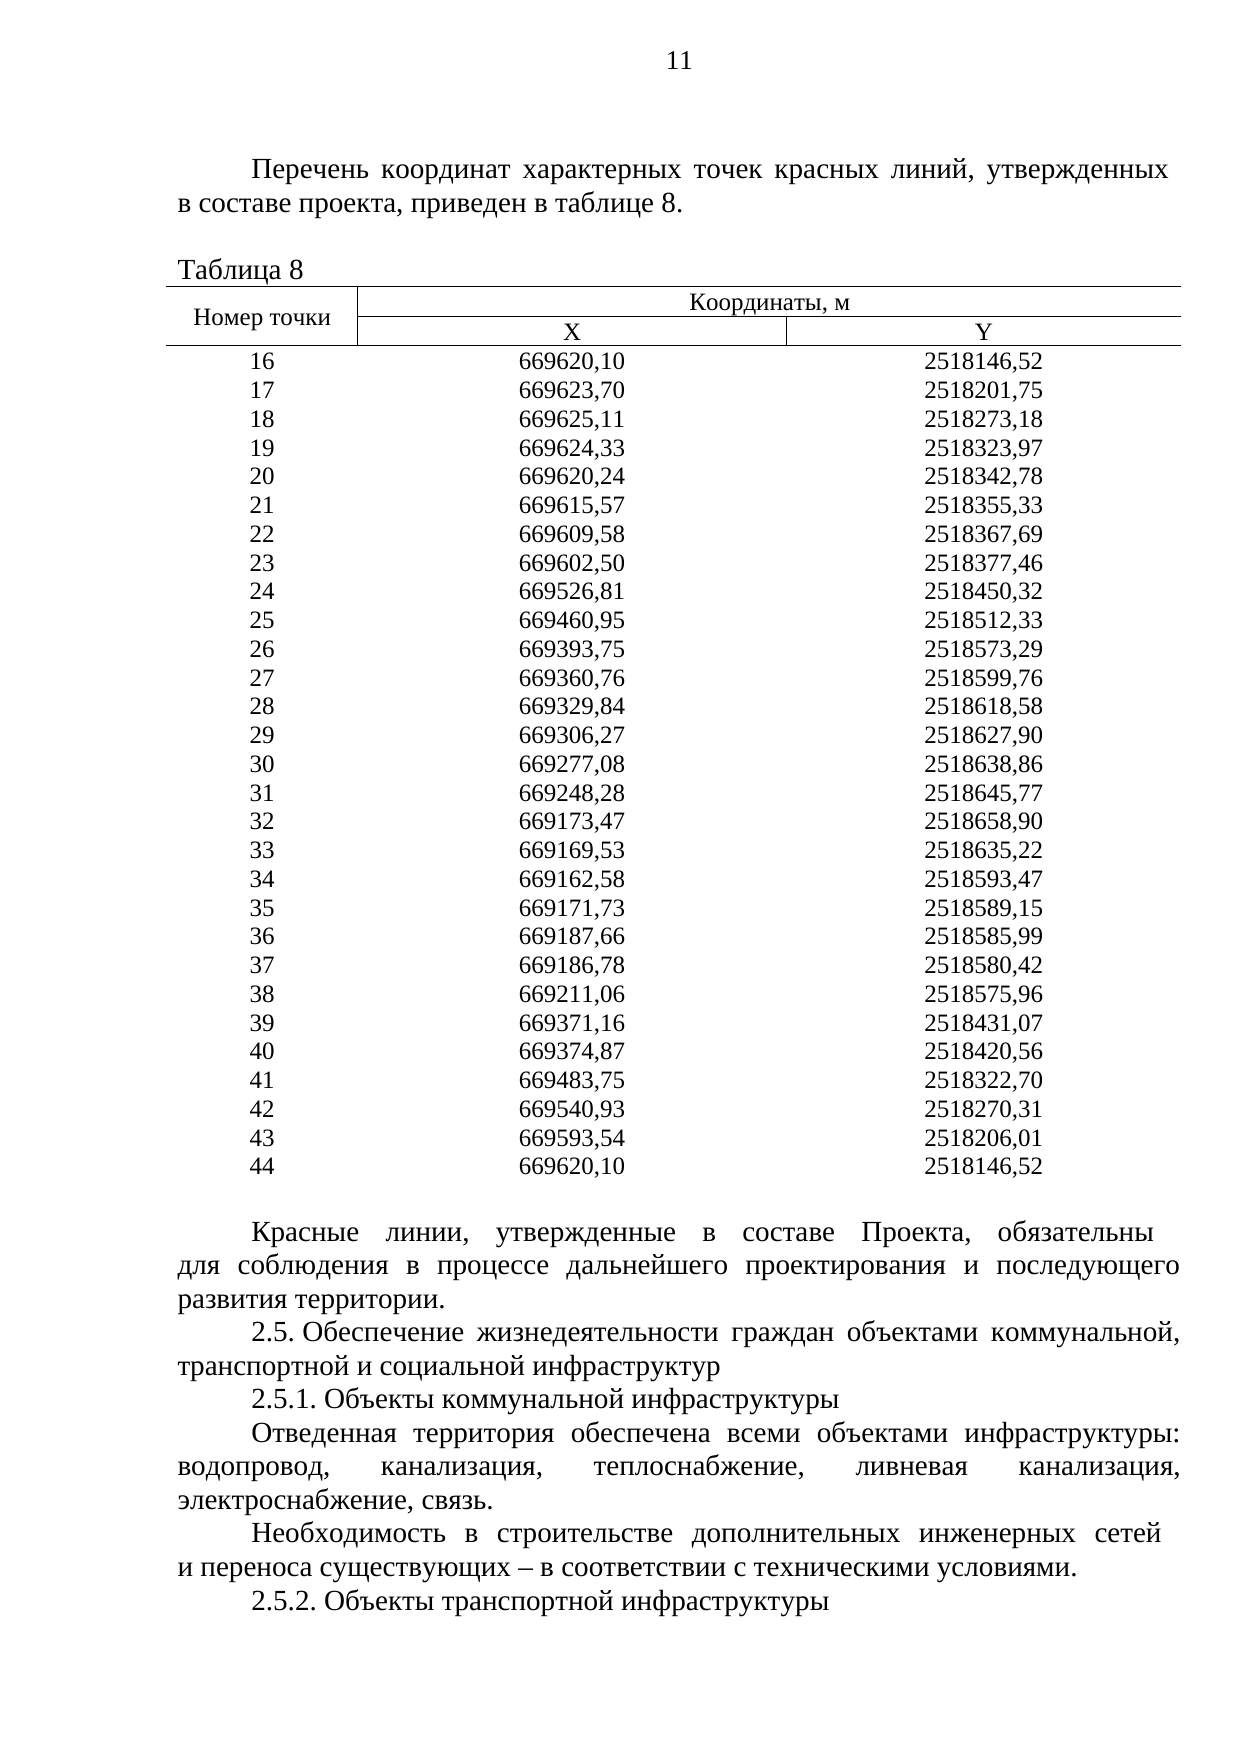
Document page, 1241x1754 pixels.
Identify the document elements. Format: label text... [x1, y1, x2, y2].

table_cell 669624,33 [358, 433, 786, 461]
table_cell 2518585,99 [786, 921, 1181, 950]
table_cell 2518377,46 [786, 548, 1181, 576]
table_cell 2518342,78 [786, 461, 1181, 490]
text 2.5.1. Объекты коммунальной инфраструктуры [177, 1381, 1181, 1415]
table_cell 32 [166, 806, 358, 835]
text Необходимость в строительстве дополнительных инженерных сетей и переноса существующих – в соответствии с техническими условиями. [177, 1516, 1181, 1583]
table_cell 669620,10 [358, 1151, 786, 1180]
table_cell 669186,78 [358, 950, 786, 979]
text 2.5.2. Объекты транспортной инфраструктуры [177, 1583, 1181, 1616]
table_cell 669526,81 [358, 576, 786, 605]
table_cell 2518580,42 [786, 950, 1181, 979]
table_cell 2518575,96 [786, 979, 1181, 1008]
table_cell 26 [166, 634, 358, 663]
table_cell 2518322,70 [786, 1065, 1181, 1094]
table_cell 2518450,32 [786, 576, 1181, 605]
table_header Координаты, м [358, 287, 1181, 316]
table_cell 2518512,33 [786, 605, 1181, 634]
table_cell 669374,87 [358, 1036, 786, 1065]
table_cell 669602,50 [358, 548, 786, 576]
table_cell 669393,75 [358, 634, 786, 663]
table_cell 669277,08 [358, 749, 786, 778]
table_cell 35 [166, 893, 358, 921]
table_cell 2518270,31 [786, 1094, 1181, 1123]
table_cell 2518355,33 [786, 490, 1181, 519]
table_cell 669623,70 [358, 375, 786, 404]
text Красные линии, утвержденные в составе Проекта, обязательны для соблюдения в процессе дальнейшего проектирования и последующего развития территории. [177, 1214, 1181, 1314]
table_cell 669593,54 [358, 1123, 786, 1151]
table_cell 669483,75 [358, 1065, 786, 1094]
table_cell 34 [166, 864, 358, 893]
table_cell 669248,28 [358, 778, 786, 806]
table_cell 31 [166, 778, 358, 806]
table_cell 669162,58 [358, 864, 786, 893]
text Перечень координат характерных точек красных линий, утвержденных в составе проекта, приведен в таблице 8. [177, 152, 1181, 219]
table_cell 16 [166, 346, 358, 375]
table_cell 40 [166, 1036, 358, 1065]
table_cell 2518627,90 [786, 720, 1181, 749]
table_cell 22 [166, 519, 358, 548]
table_cell 17 [166, 375, 358, 404]
table_cell 39 [166, 1008, 358, 1036]
table_cell X [358, 317, 786, 345]
table_cell 2518431,07 [786, 1008, 1181, 1036]
table_cell 28 [166, 691, 358, 720]
text Отведенная территория обеспечена всеми объектами инфраструктуры: водопровод, канализация, теплоснабжение, ливневая канализация, электроснабжение, связь. [177, 1415, 1181, 1516]
table_cell 2518589,15 [786, 893, 1181, 921]
table_cell 669169,53 [358, 835, 786, 864]
table_cell 2518201,75 [786, 375, 1181, 404]
table_cell 2518323,97 [786, 433, 1181, 461]
text Таблица 8 [177, 252, 1181, 286]
table_cell 36 [166, 921, 358, 950]
table_cell 27 [166, 663, 358, 691]
table_cell 37 [166, 950, 358, 979]
table_cell 669620,24 [358, 461, 786, 490]
table_cell 2518635,22 [786, 835, 1181, 864]
table_cell 20 [166, 461, 358, 490]
table_cell 669173,47 [358, 806, 786, 835]
table_cell 42 [166, 1094, 358, 1123]
table_cell 41 [166, 1065, 358, 1094]
table_cell 669211,06 [358, 979, 786, 1008]
table_cell 2518638,86 [786, 749, 1181, 778]
table_cell 669609,58 [358, 519, 786, 548]
table_cell 2518618,58 [786, 691, 1181, 720]
table_cell 669371,16 [358, 1008, 786, 1036]
table_header Номер точки [166, 287, 357, 345]
table_cell 2518206,01 [786, 1123, 1181, 1151]
table_cell 2518420,56 [786, 1036, 1181, 1065]
table_cell 669615,57 [358, 490, 786, 519]
table_cell 669187,66 [358, 921, 786, 950]
table_cell 2518146,52 [786, 346, 1181, 375]
table_cell 24 [166, 576, 358, 605]
table_cell 669540,93 [358, 1094, 786, 1123]
table_cell 669329,84 [358, 691, 786, 720]
table_cell 38 [166, 979, 358, 1008]
table_cell 44 [166, 1151, 358, 1180]
table_cell 2518273,18 [786, 404, 1181, 433]
table_cell 2518645,77 [786, 778, 1181, 806]
table_cell 43 [166, 1123, 358, 1151]
table_cell 669460,95 [358, 605, 786, 634]
table_cell 33 [166, 835, 358, 864]
table_cell 669171,73 [358, 893, 786, 921]
table_cell 30 [166, 749, 358, 778]
table_cell 2518367,69 [786, 519, 1181, 548]
table_cell 29 [166, 720, 358, 749]
table_cell 669625,11 [358, 404, 786, 433]
table_cell 2518573,29 [786, 634, 1181, 663]
table_cell 19 [166, 433, 358, 461]
table_cell 669306,27 [358, 720, 786, 749]
table_cell 23 [166, 548, 358, 576]
table_cell 21 [166, 490, 358, 519]
table_cell 2518599,76 [786, 663, 1181, 691]
text 2.5. Обеспечение жизнедеятельности граждан объектами коммунальной, транспортной и социальной инфраструктур [177, 1314, 1181, 1381]
table_cell 669360,76 [358, 663, 786, 691]
table_cell 2518146,52 [786, 1151, 1181, 1180]
table_cell 2518593,47 [786, 864, 1181, 893]
table_cell 2518658,90 [786, 806, 1181, 835]
table_cell 25 [166, 605, 358, 634]
table_cell 669620,10 [358, 346, 786, 375]
table_cell Y [787, 317, 1181, 345]
table_cell 18 [166, 404, 358, 433]
